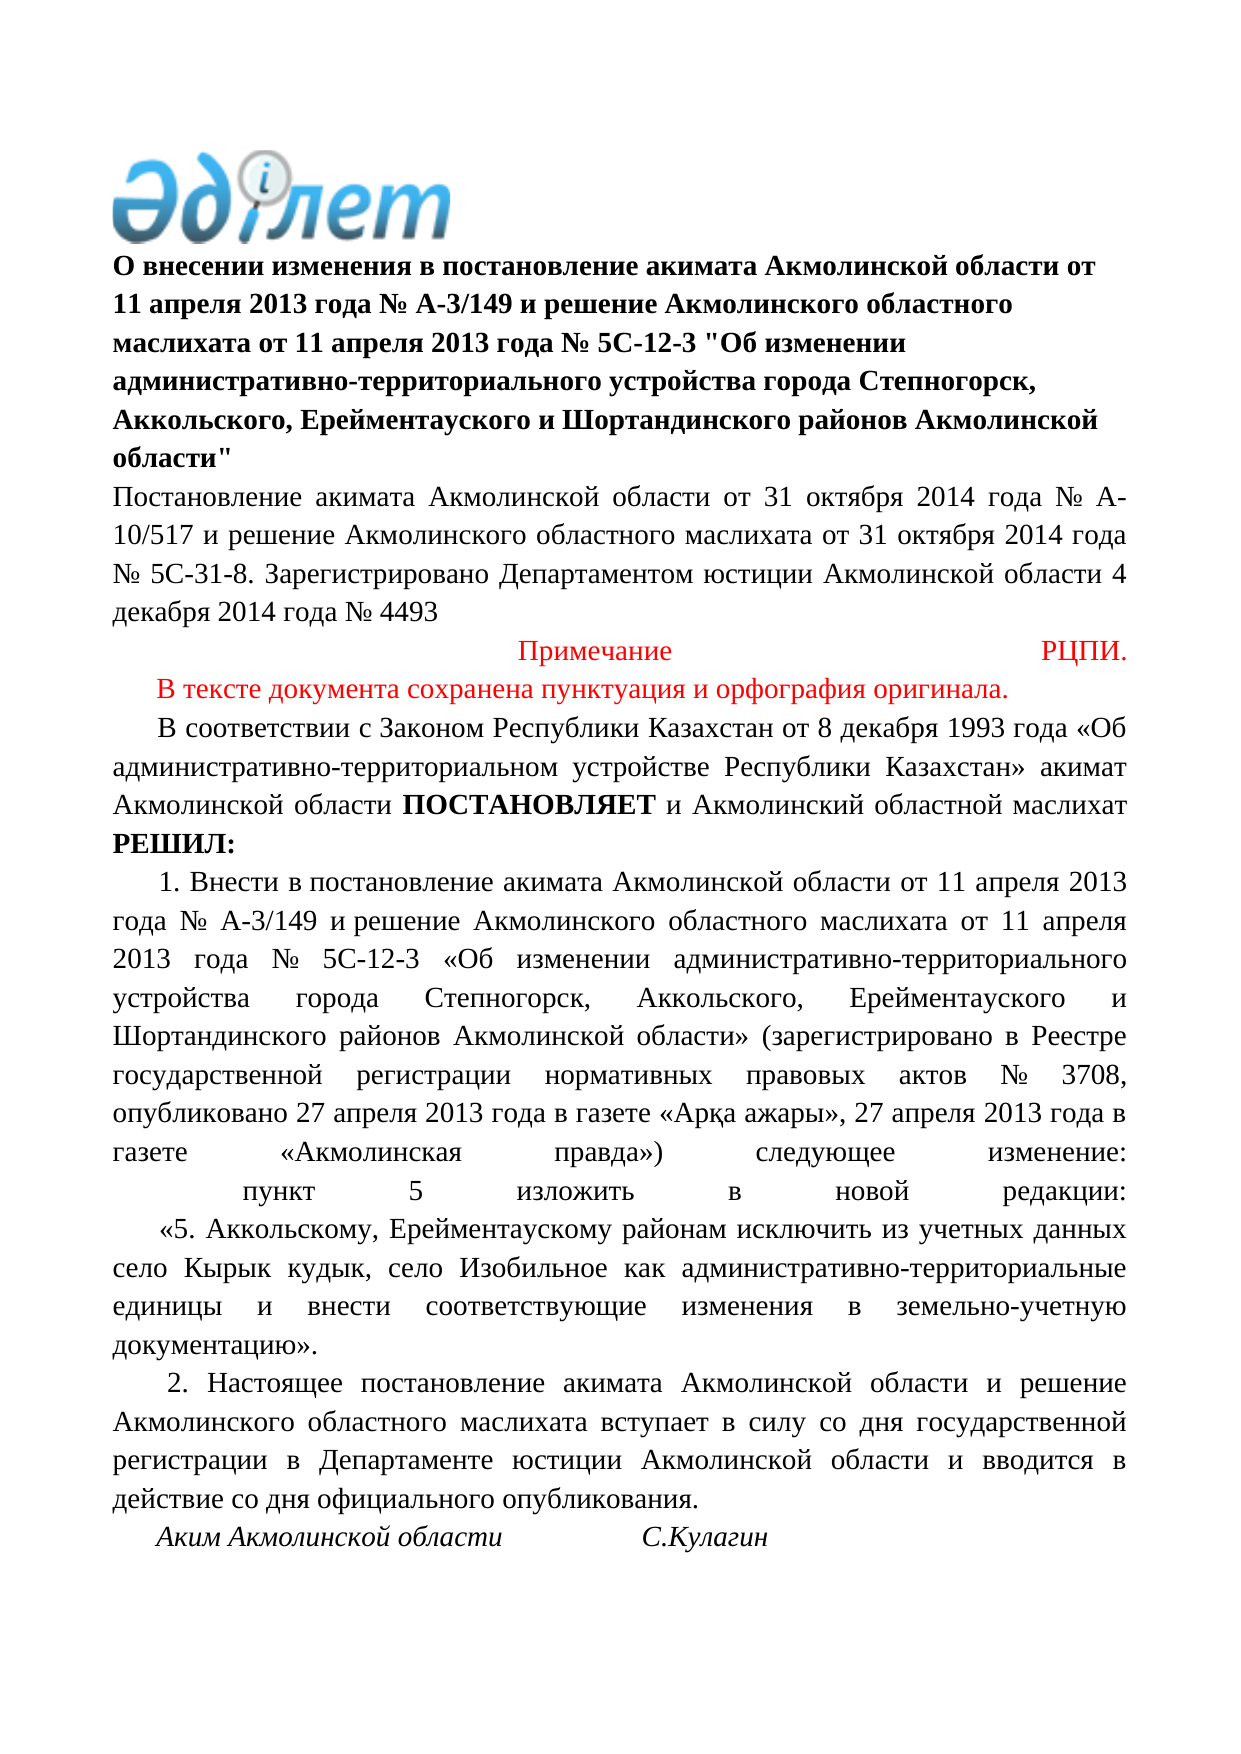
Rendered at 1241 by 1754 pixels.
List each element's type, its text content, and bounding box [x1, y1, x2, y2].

picture [112, 150, 451, 244]
text Постановление акимата Акмолинской области от 31 октября 2014 года № А-10/517 и решение Акмолинского областного маслихата от 31 октября 2014 года № 5С-31-8. Зарегистрировано Департаментом юстиции Акмолинской области 4 декабря 2014 года № 4493 [112, 479, 1128, 628]
text О внесении изменения в постановление акимата Акмолинской области от 11 апреля 2013 года № А-3/149 и решение Акмолинского областного маслихата от 11 апреля 2013 года № 5С-12-3 "Об изменении административно-территориального устройства города Степногорск, Аккольского, Ерейментауского и Шортандинского районов Акмолинской области" [112, 248, 1128, 474]
text В соответствии с Законом Республики Казахстан от 8 декабря 1993 года «Об административно-территориальном устройстве Республики Казахстан» акимат Акмолинской области ПОСТАНОВЛЯЕТ и Акмолинский областной маслихат РЕШИЛ: 1. Внести в постановление акимата Акмолинской области от 11 апреля 2013 года № А-3/149 и решение Акмолинского областного маслихата от 11 апреля 2013 года № 5С-12-3 «Об изменении административно-территориального устройства города Степногорск, Аккольского, Ерейментауского и Шортандинского районов Акмолинской области» (зарегистрировано в Реестре государственной регистрации нормативных правовых актов № 3708, опубликовано 27 апреля 2013 года в газете «Арқа ажары», 27 апреля 2013 года в газете «Акмолинская правда») следующее изменение: пункт 5 изложить в новой редакции: «5. Аккольскому, Ерейментаускому районам исключить из учетных данных село Кырык кудык, село Изобильное как административно-территориальные единицы и внести соответствующие изменения в земельно-учетную документацию». 2. Настоящее постановление акимата Акмолинской области и решение Акмолинского областного маслихата вступает в силу со дня государственной регистрации в Департаменте юстиции Акмолинской области и вводится в действие со дня официального опубликования. [112, 710, 1128, 1514]
text Аким Акмолинской области С.Кулагин [112, 1519, 1128, 1553]
text Примечание РЦПИ. В тексте документа сохранена пунктуация и орфография оригинала. [112, 633, 1128, 705]
